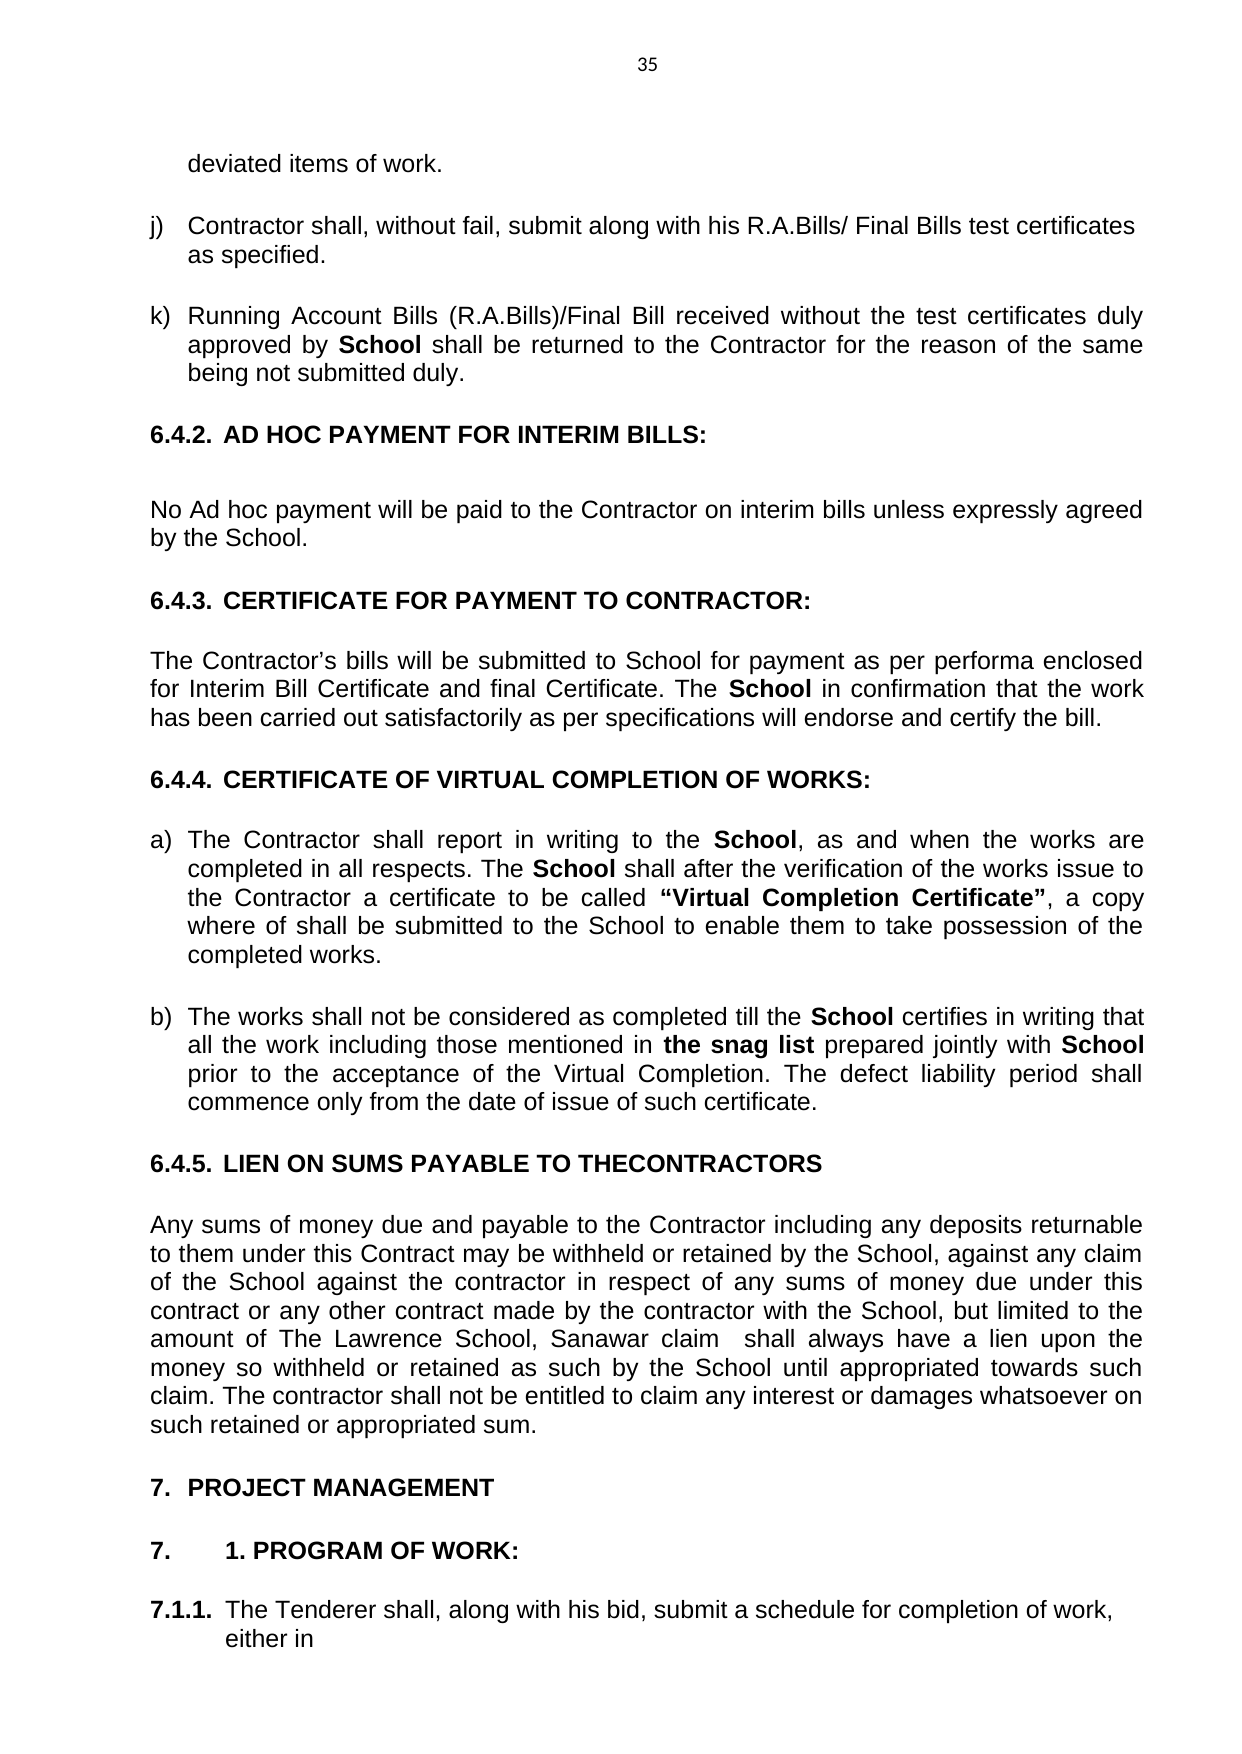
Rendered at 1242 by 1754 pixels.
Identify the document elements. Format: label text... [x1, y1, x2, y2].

text 6.4.3. CERTIFICATE FOR PAYMENT TO CONTRACTOR: [150, 586, 1145, 614]
text The Contractor’s bills will be submitted to School for payment as per performa enclosed for Interim Bill Certificate and final Certificate. The School in confirmation that the work has been carried out satisfactorily as per specifications will endorse and certify the bill. [150, 647, 1145, 731]
text 6.4.4. CERTIFICATE OF VIRTUAL COMPLETION OF WORKS: [150, 765, 1145, 794]
list PROJECT MANAGEMENT [150, 1473, 1145, 1501]
list 1. PROGRAM OF WORK: [150, 1536, 1145, 1564]
text 6.4.5. LIEN ON SUMS PAYABLE TO THECONTRACTORS [150, 1149, 1145, 1178]
list The works shall not be considered as completed till the School certifies in writing that all the work including those mentioned in the snag list prepared jointly with School prior to the acceptance of the Virtual Completion. The defect liability period shall commence only from the date of issue of such certificate. [150, 1003, 1145, 1116]
list The Tenderer shall, along with his bid, submit a schedule for completion of work, either in [150, 1595, 1145, 1653]
text deviated items of work. [187, 149, 1153, 178]
text No Ad hoc payment will be paid to the Contractor on interim bills unless expressly agreed by the School. [150, 496, 1145, 552]
list The Contractor shall report in writing to the School, as and when the works are completed in all respects. The School shall after the verification of the works issue to the Contractor a certificate to be called “Virtual Completion Certificate”, a copy where of shall be submitted to the School to enable them to take possession of the completed works. [150, 826, 1145, 968]
list Running Account Bills (R.A.Bills)/Final Bill received without the test certificates duly approved by School shall be returned to the Contractor for the reason of the same being not submitted duly. [150, 302, 1145, 387]
text Any sums of money due and payable to the Contractor including any deposits returnable to them under this Contract may be withheld or retained by the School, against any claim of the School against the contractor in respect of any sums of money due under this contract or any other contract made by the contractor with the School, but limited to the amount of The Lawrence School, Sanawar claim shall always have a lien upon the money so withheld or retained as such by the School until appropriated towards such claim. The contractor shall not be entitled to claim any interest or damages whatsoever on such retained or appropriated sum. [150, 1210, 1145, 1438]
text 6.4.2. AD HOC PAYMENT FOR INTERIM BILLS: [150, 420, 1145, 449]
list Contractor shall, without fail, submit along with his R.A.Bills/ Final Bills test certificates as specified. [150, 212, 1145, 268]
